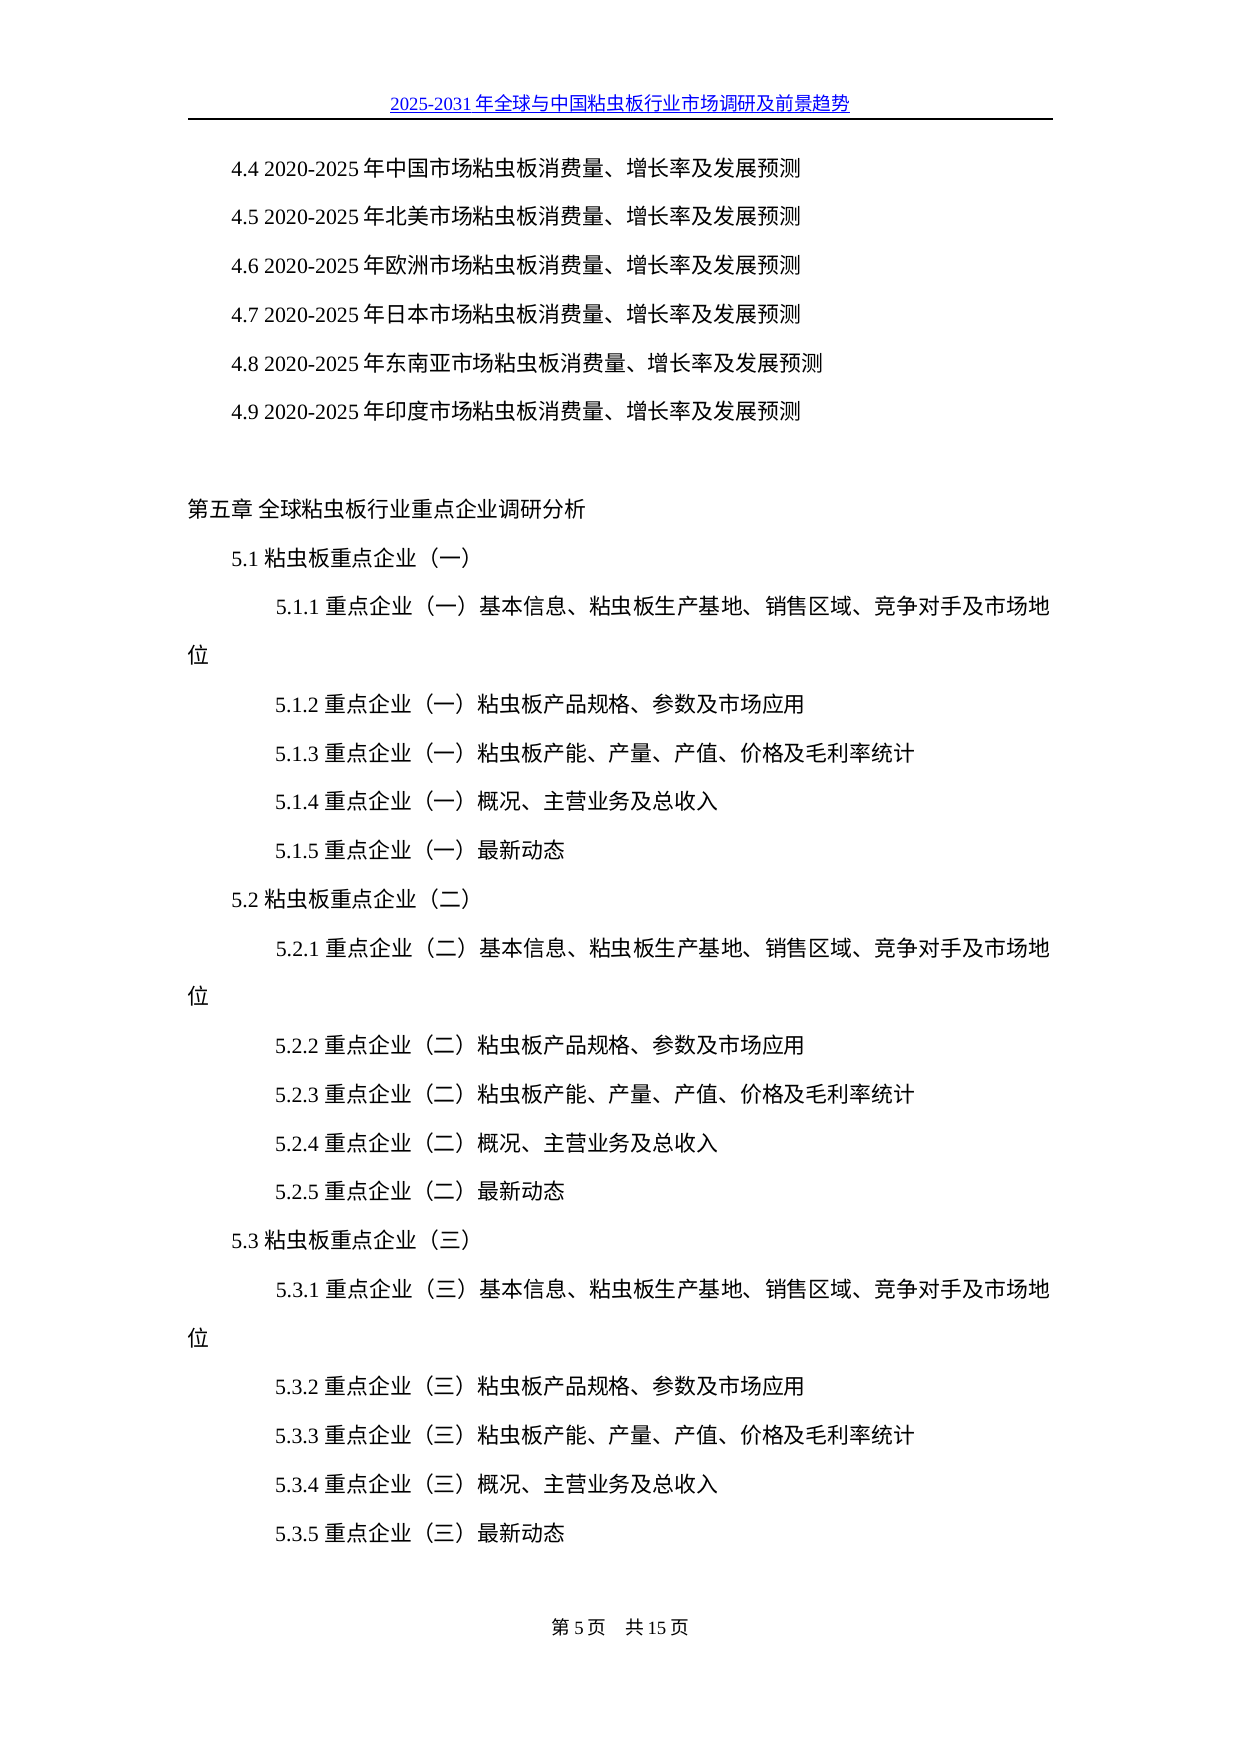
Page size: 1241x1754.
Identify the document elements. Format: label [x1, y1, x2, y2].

text [187, 150, 1053, 1548]
